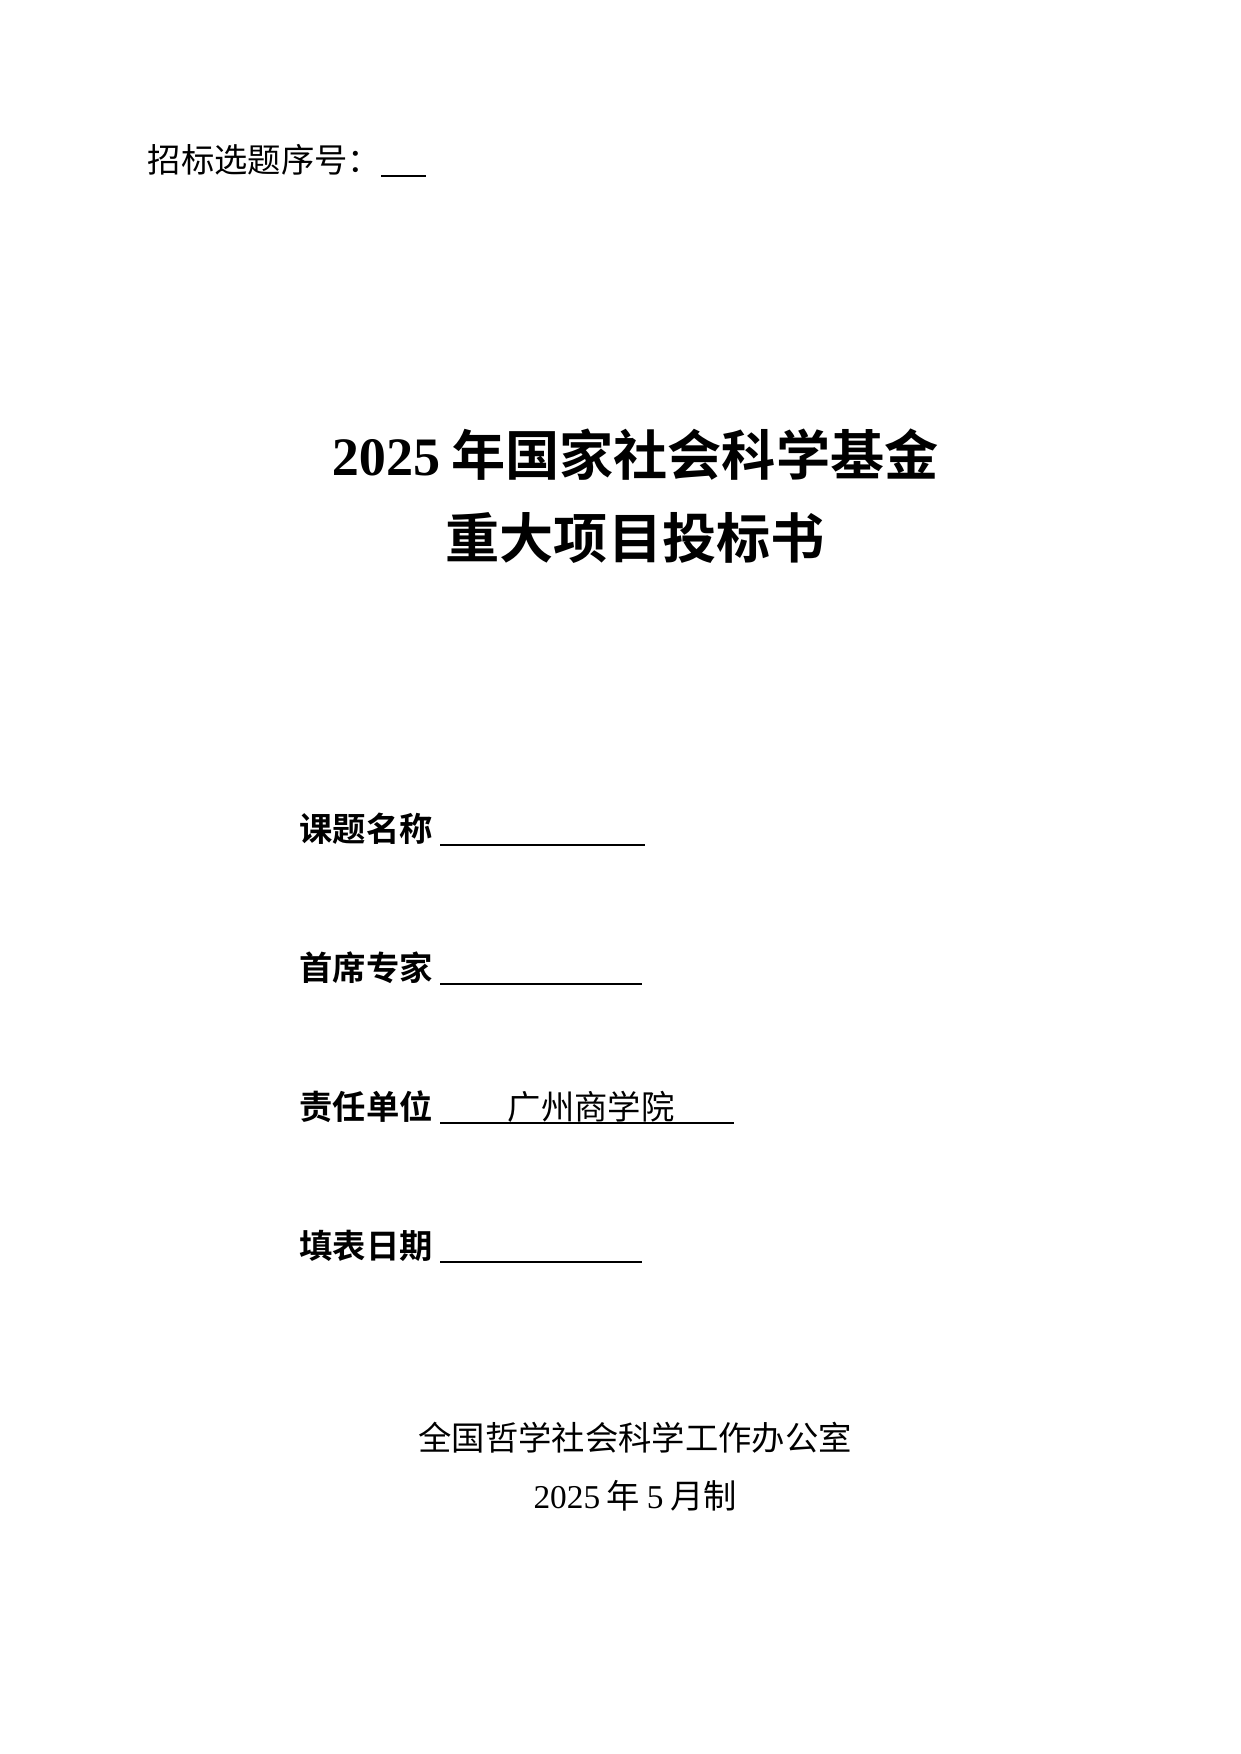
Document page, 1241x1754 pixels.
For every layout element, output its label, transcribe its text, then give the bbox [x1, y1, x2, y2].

text 首席专家 [148, 941, 1122, 989]
text 课题名称 [148, 802, 1122, 851]
text 2025年5月制 [148, 1462, 1122, 1521]
text 全国哲学社会科学工作办公室 [148, 1404, 1122, 1462]
text 2025年国家社会科学基金 [148, 408, 1122, 492]
text 招标选题序号： [148, 133, 1122, 182]
text 责任单位 广州商学院 [148, 1080, 1122, 1129]
text 重大项目投标书 [148, 492, 1122, 575]
text 填表日期 [148, 1219, 1122, 1268]
